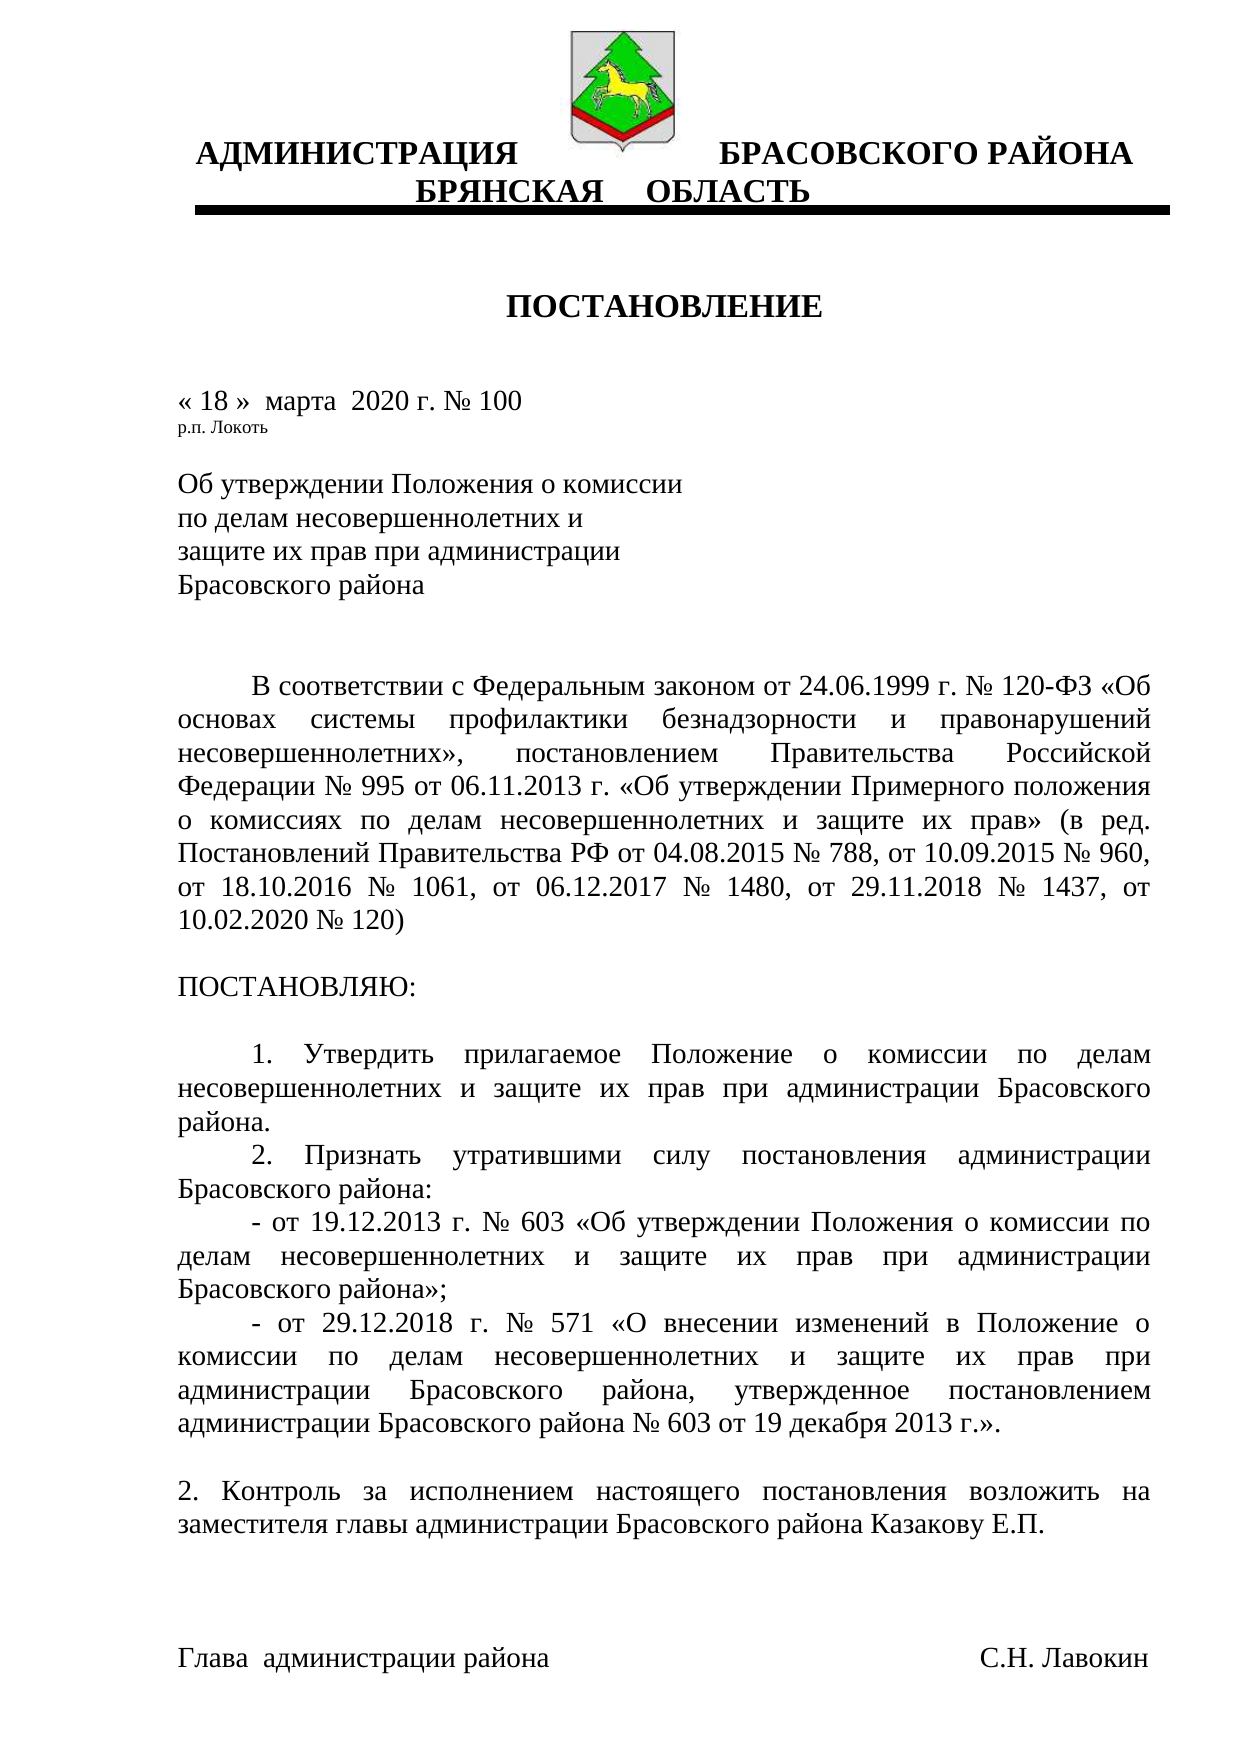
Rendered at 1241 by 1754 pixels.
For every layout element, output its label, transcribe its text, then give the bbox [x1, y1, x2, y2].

text Глава администрации района С.Н. Лавокин [177, 1640, 1152, 1674]
text - от 29.12.2018 г. № 571 «О внесении изменений в Положение о комиссии по делам несовершеннолетних и защите их прав при администрации Брасовского района, утвержденное постановлением администрации Брасовского района № 603 от 19 декабря 2013 г.». [177, 1305, 1152, 1439]
text В соответствии с Федеральным законом от 24.06.1999 г. № 120-ФЗ «Об основах системы профилактики безнадзорности и правонарушений несовершеннолетних», постановлением Правительства Российской Федерации № 995 от 06.11.2013 г. «Об утверждении Примерного положения о комиссиях по делам несовершеннолетних и защите их прав» (в ред. Постановлений Правительства РФ от 04.08.2015 № 788, от 10.09.2015 № 960, от 18.10.2016 № 1061, от 06.12.2017 № 1480, от 29.11.2018 № 1437, от 10.02.2020 № 120) [177, 668, 1152, 936]
text защите их прав при администрации [177, 533, 1152, 567]
text Об утверждении Положения о комиссии [177, 466, 1152, 500]
text р.п. Локоть [177, 416, 1152, 438]
text ПОСТАНОВЛЯЮ: [177, 969, 1152, 1003]
picture [560, 29, 683, 165]
text АДМИНИСТРАЦИЯ БРАСОВСКОГО РАЙОНА [177, 29, 1152, 172]
text 2. Признать утратившими силу постановления администрации Брасовского района: [177, 1137, 1152, 1204]
text по делам несовершеннолетних и [177, 500, 1152, 533]
text 2. Контроль за исполнением настоящего постановления возложить на заместителя главы администрации Брасовского района Казакову Е.П. [177, 1473, 1152, 1540]
text 1. Утвердить прилагаемое Положение о комиссии по делам несовершеннолетних и защите их прав при администрации Брасовского района. [177, 1037, 1152, 1137]
text - от 19.12.2013 г. № 603 «Об утверждении Положения о комиссии по делам несовершеннолетних и защите их прав при администрации Брасовского района»; [177, 1204, 1152, 1305]
text « 18 » марта 2020 г. № 100 [177, 383, 1152, 416]
text БРЯНСКАЯ ОБЛАСТЬ [177, 172, 1152, 210]
text Брасовского района [177, 567, 1152, 601]
text ПОСТАНОВЛЕНИЕ [177, 287, 1152, 325]
